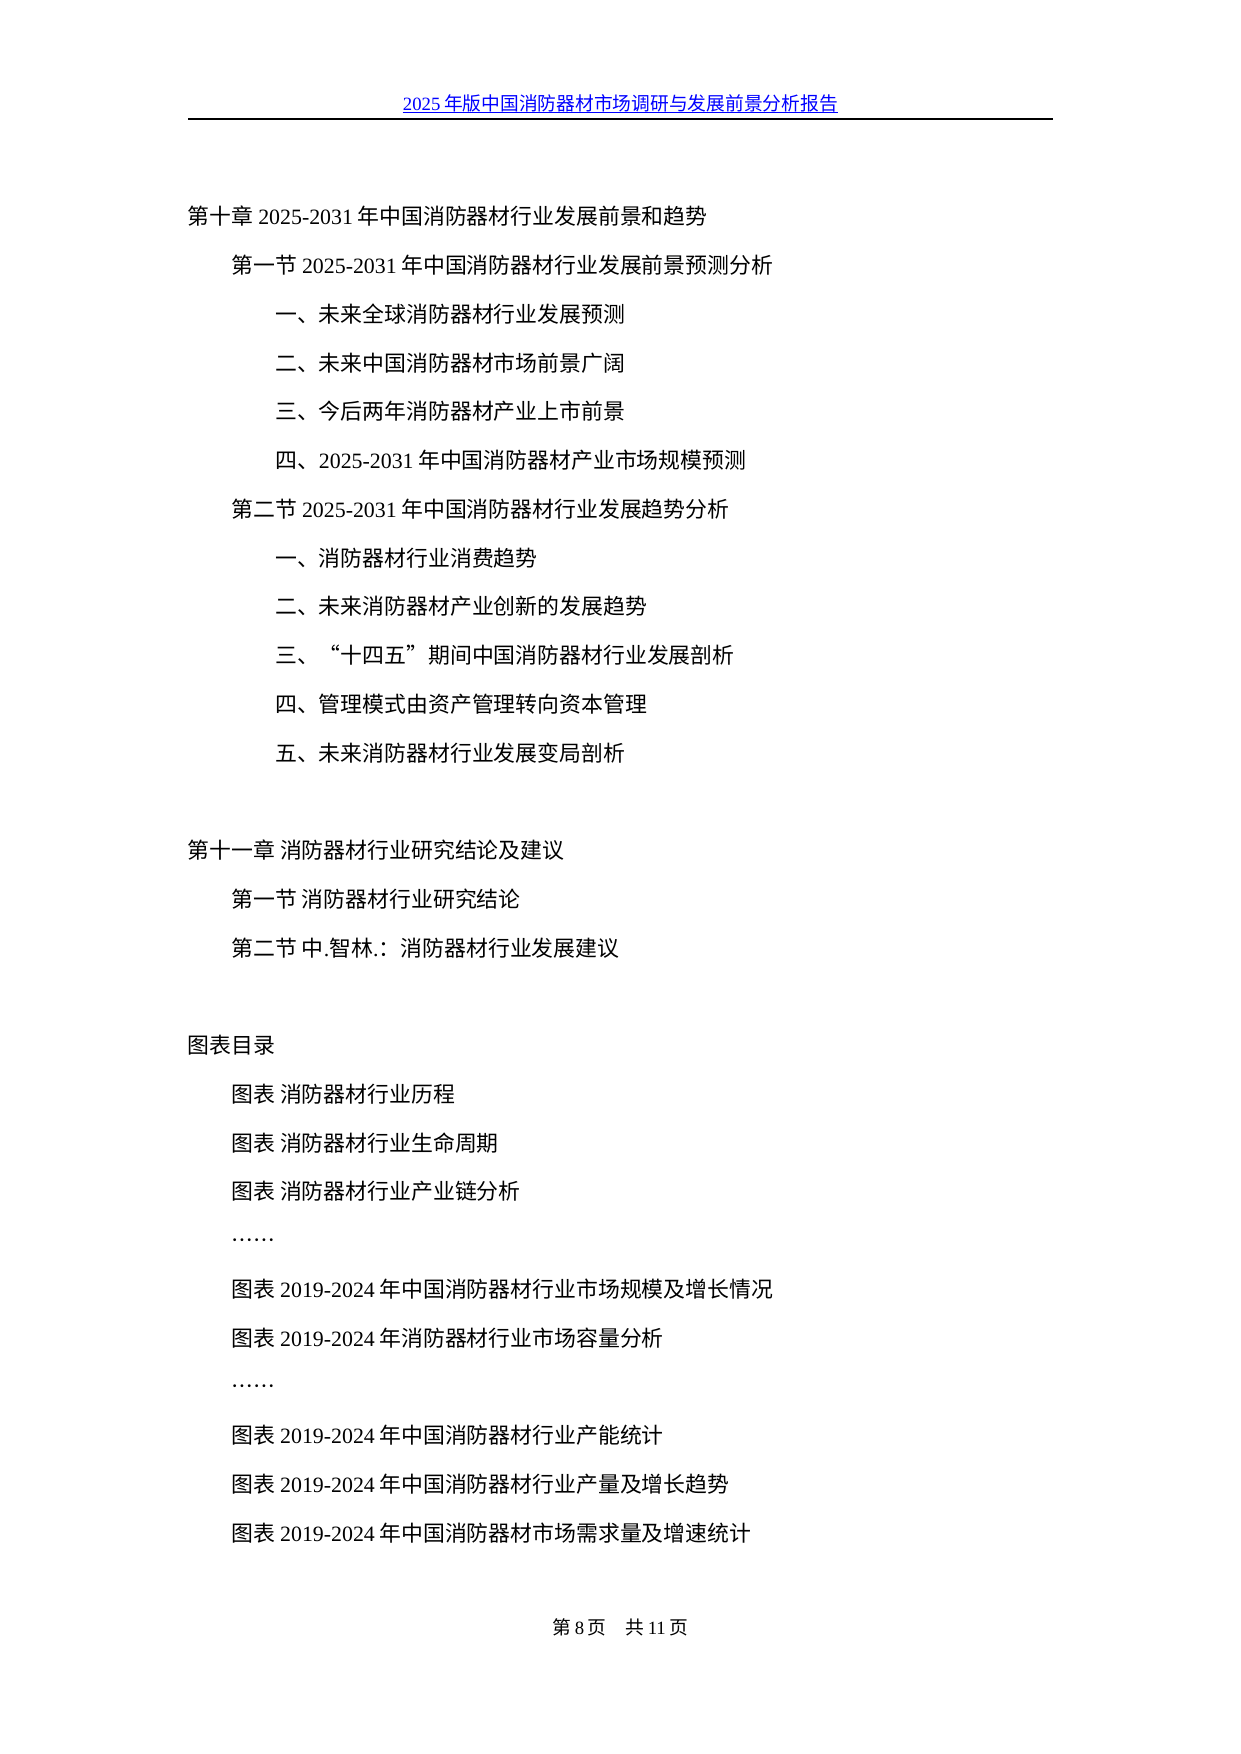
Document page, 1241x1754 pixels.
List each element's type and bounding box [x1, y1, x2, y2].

text [187, 150, 1053, 1548]
